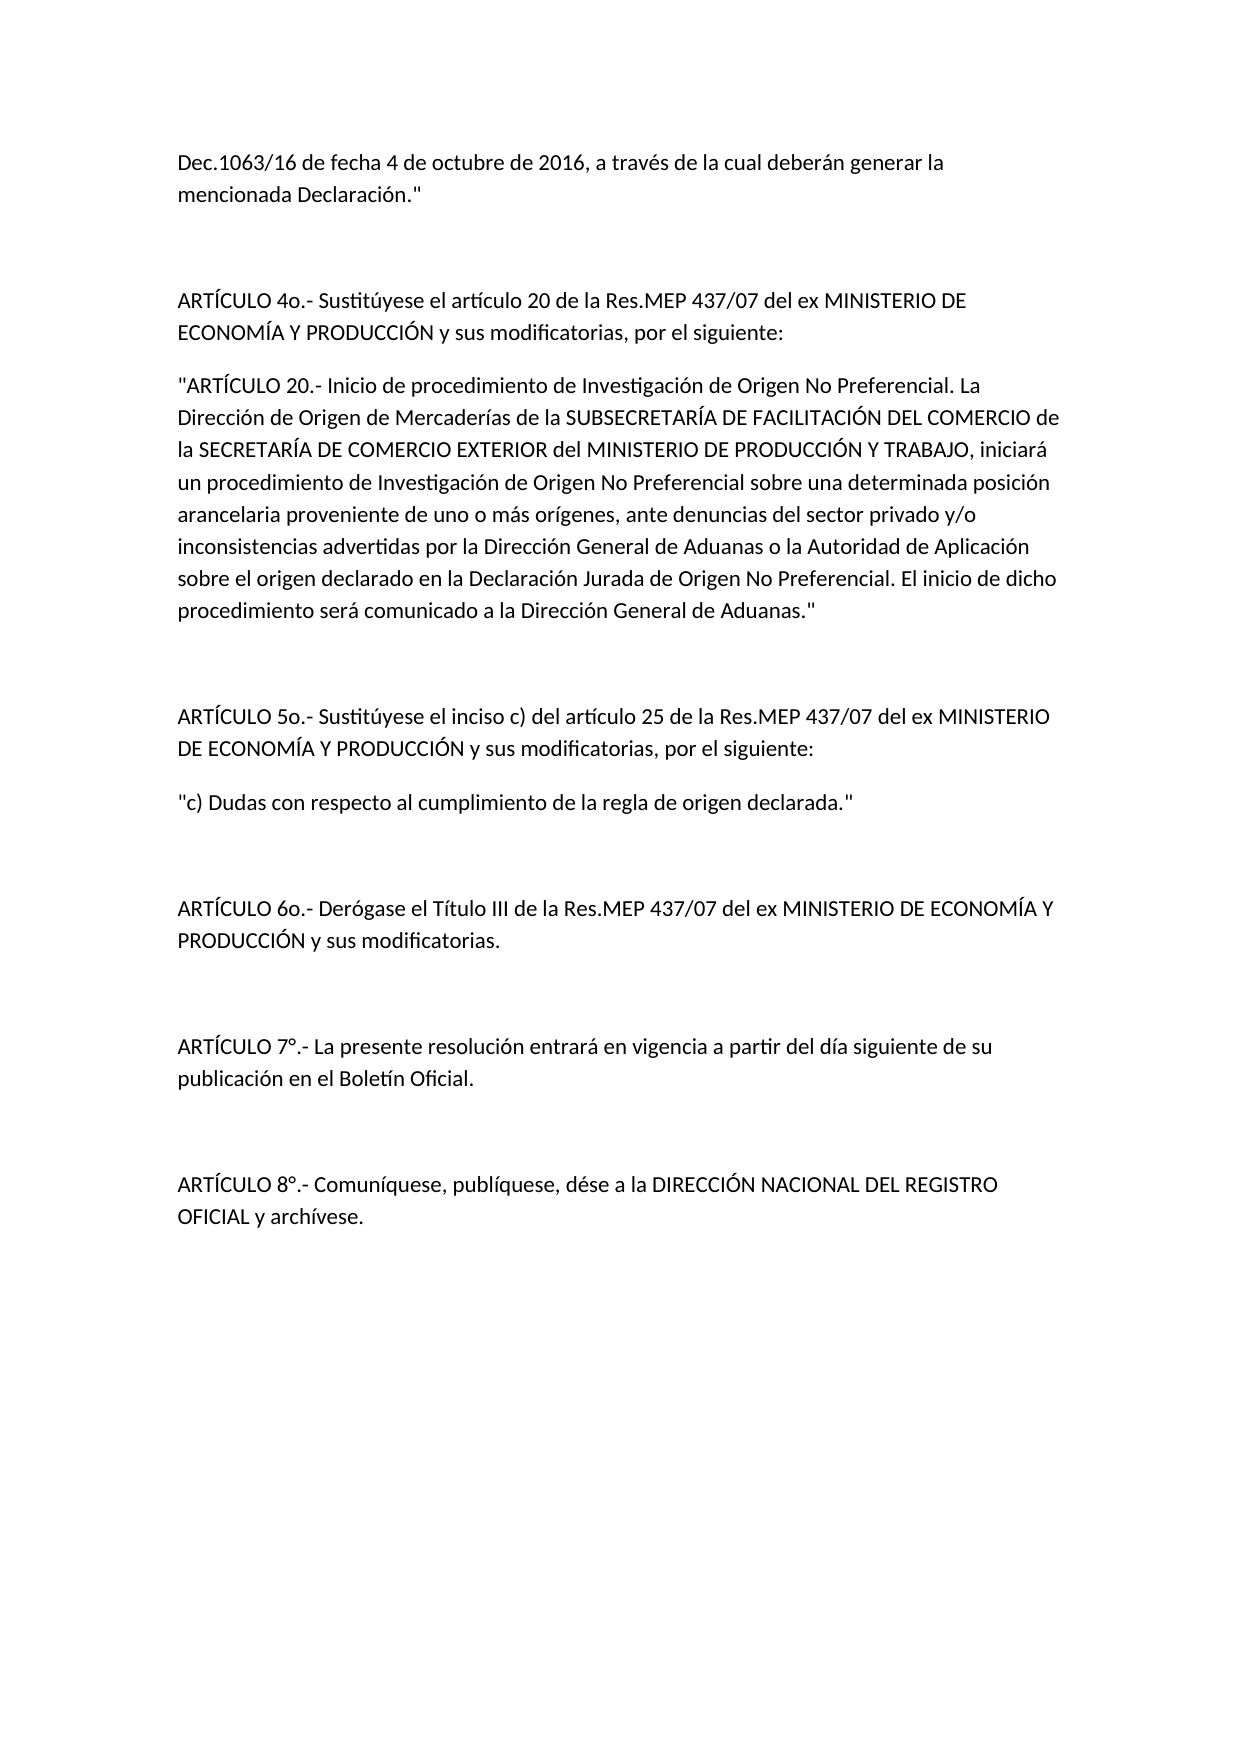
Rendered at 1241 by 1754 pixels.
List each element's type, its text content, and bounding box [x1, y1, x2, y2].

text ARTÍCULO 8°.- Comuníquese, publíquese, dése a la DIRECCIÓN NACIONAL DEL REGISTRO OFICIAL y archívese. [177, 1170, 1063, 1230]
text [177, 148, 1063, 208]
text ARTÍCULO 4o.- Sustitúyese el artículo 20 de la Res.MEP 437/07 del ex MINISTERIO DE ECONOMÍA Y PRODUCCIÓN y sus modificatorias, por el siguiente: [177, 286, 1063, 346]
text ARTÍCULO 7°.- La presente resolución entrará en vigencia a partir del día siguiente de su publicación en el Boletín Oficial. [177, 1032, 1063, 1092]
text "ARTÍCULO 20.- Inicio de procedimiento de Investigación de Origen No Preferencial. La Dirección de Origen de Mercaderías de la SUBSECRETARÍA DE FACILITACIÓN DEL COMERCIO de la SECRETARÍA DE COMERCIO EXTERIOR del MINISTERIO DE PRODUCCIÓN Y TRABAJO, iniciará un procedimiento de Investigación de Origen No Preferencial sobre una determinada posición arancelaria proveniente de uno o más orígenes, ante denuncias del sector privado y/o inconsistencias advertidas por la Dirección General de Aduanas o la Autoridad de Aplicación sobre el origen declarado en la Declaración Jurada de Origen No Preferencial. El inicio de dicho procedimiento será comunicado a la Dirección General de Aduanas." [177, 371, 1063, 624]
text "c) Dudas con respecto al cumplimiento de la regla de origen declarada." [177, 788, 1063, 816]
text ARTÍCULO 6o.- Derógase el Título III de la Res.MEP 437/07 del ex MINISTERIO DE ECONOMÍA Y PRODUCCIÓN y sus modificatorias. [177, 894, 1063, 954]
text ARTÍCULO 5o.- Sustitúyese el inciso c) del artículo 25 de la Res.MEP 437/07 del ex MINISTERIO DE ECONOMÍA Y PRODUCCIÓN y sus modificatorias, por el siguiente: [177, 702, 1063, 763]
